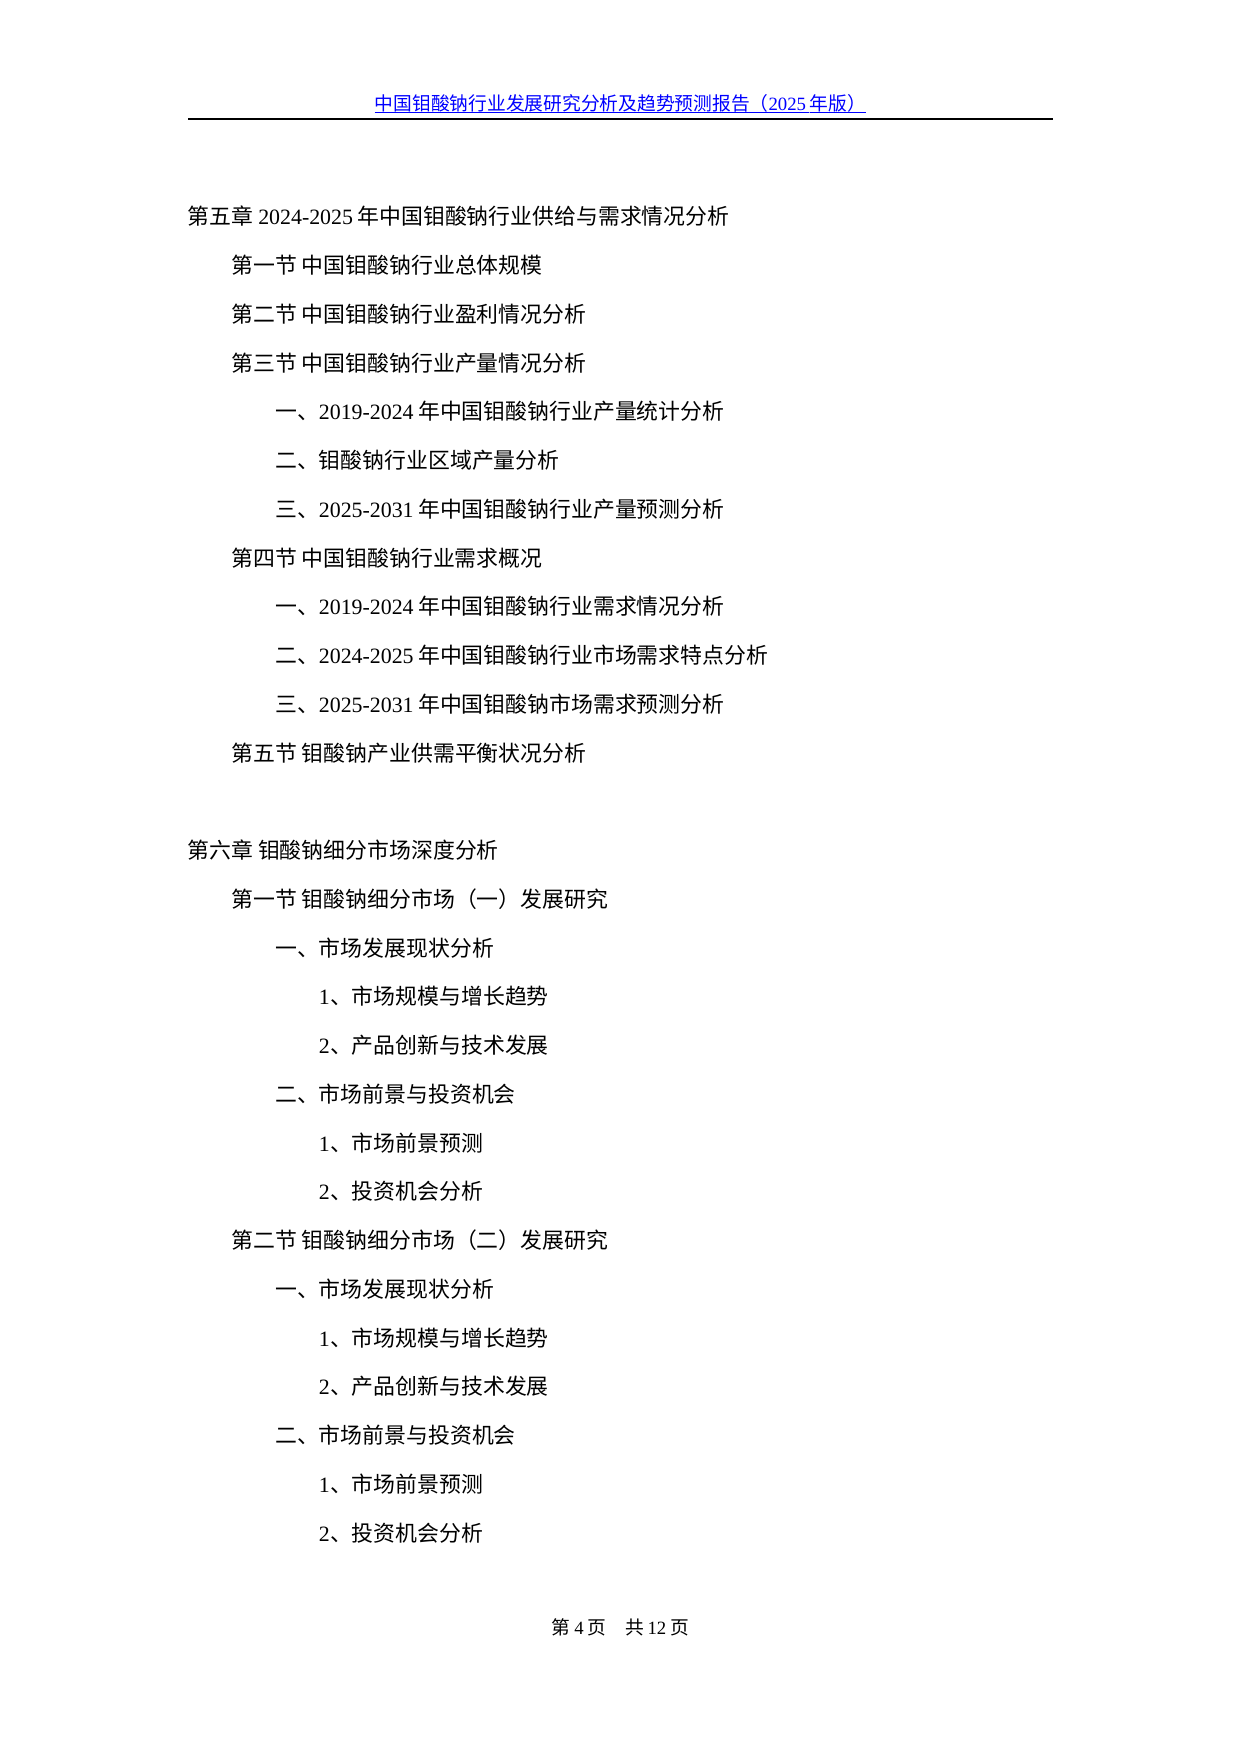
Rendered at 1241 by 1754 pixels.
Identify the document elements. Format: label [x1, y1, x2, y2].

text [187, 150, 1053, 1548]
